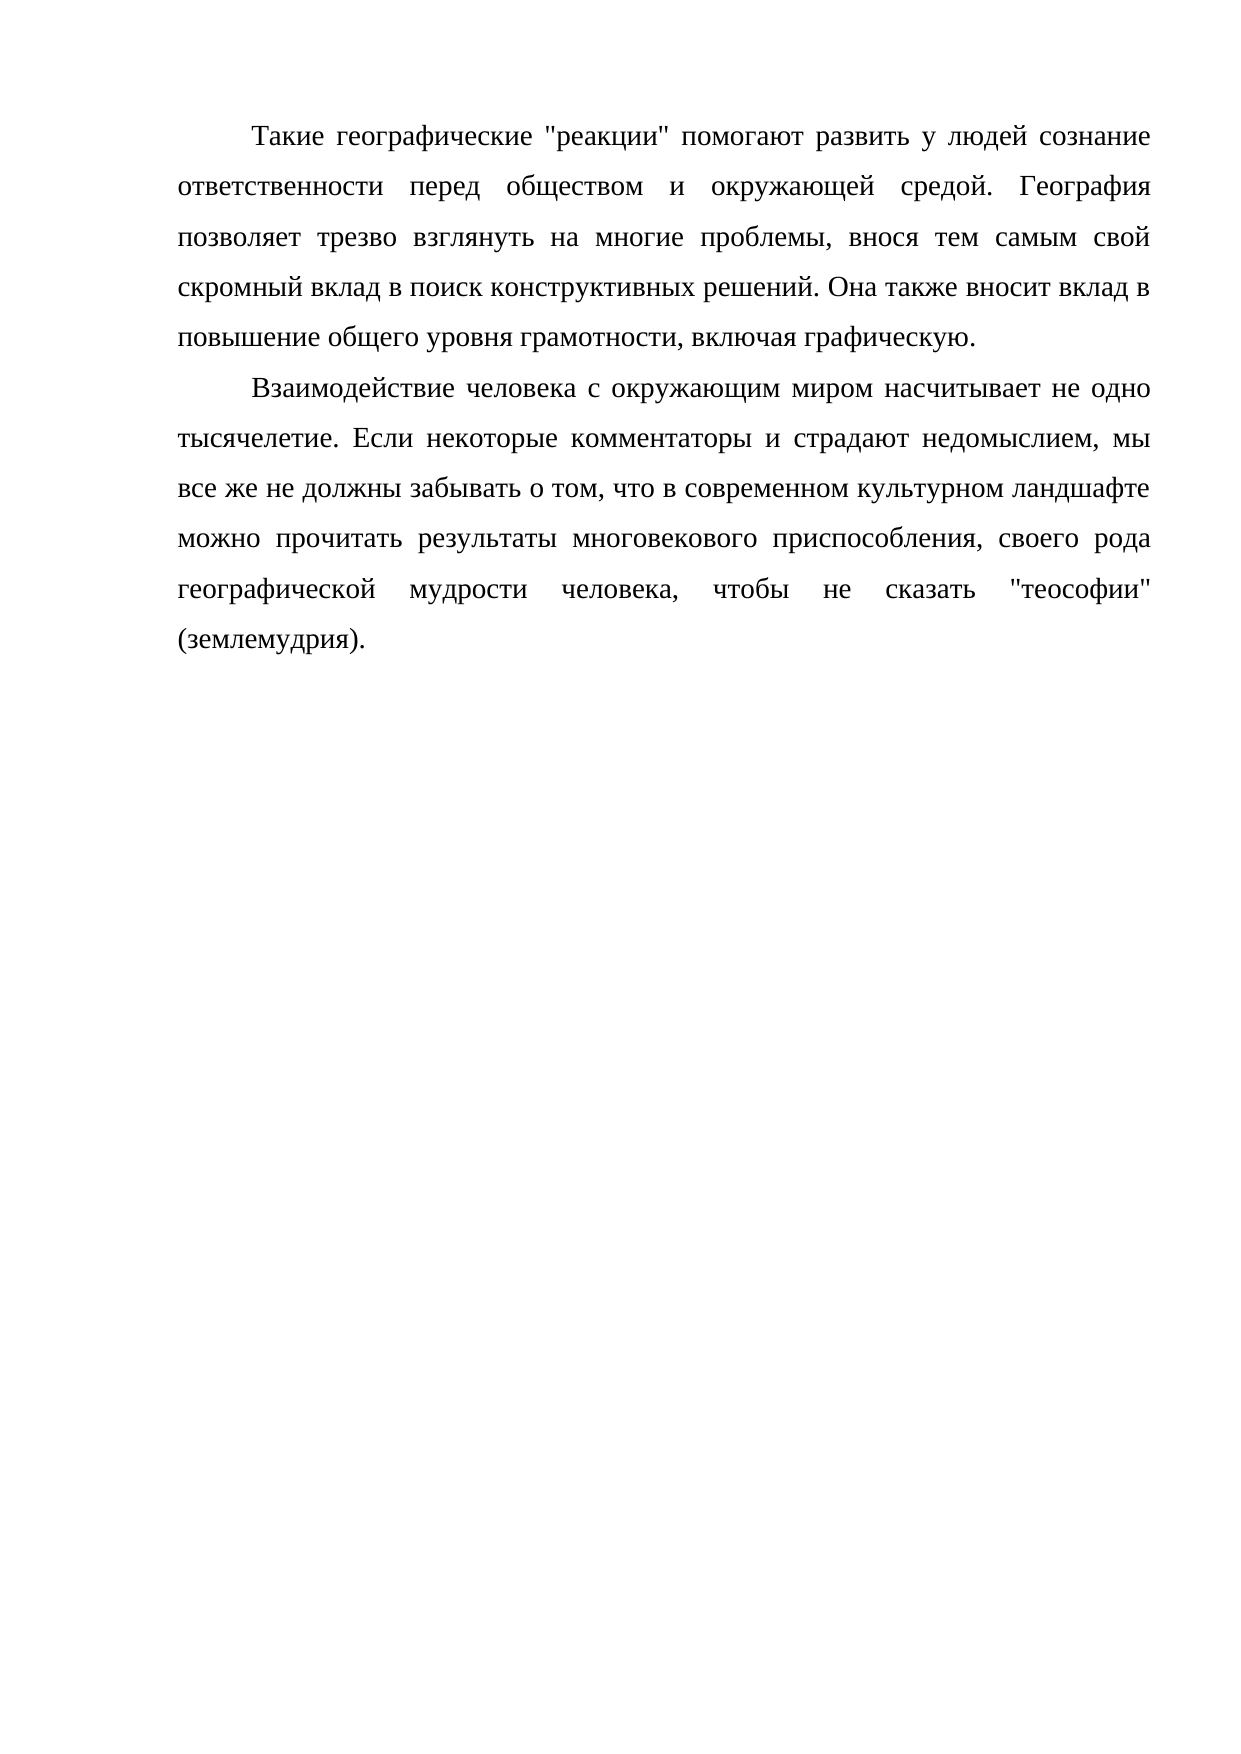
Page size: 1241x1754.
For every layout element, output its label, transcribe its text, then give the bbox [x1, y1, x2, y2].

text Взаимодействие человека с окружающим миром насчитывает не одно тысячелетие. Если некоторые комментаторы и страдают недомыслием, мы все же не должны забывать о том, что в современном культурном ландшафте можно прочитать результаты многовекового приспособления, своего рода географической мудрости человека, чтобы не сказать "теософии" (землемудрия). [177, 370, 1152, 655]
text Такие географические "реакции" помогают развить у людей сознание ответственности перед обществом и окружающей средой. География позволяет трезво взглянуть на многие проблемы, внося тем самым свой скромный вклад в поиск конструктивных решений. Она также вносит вклад в повышение общего уровня грамотности, включая графическую. [177, 118, 1152, 353]
